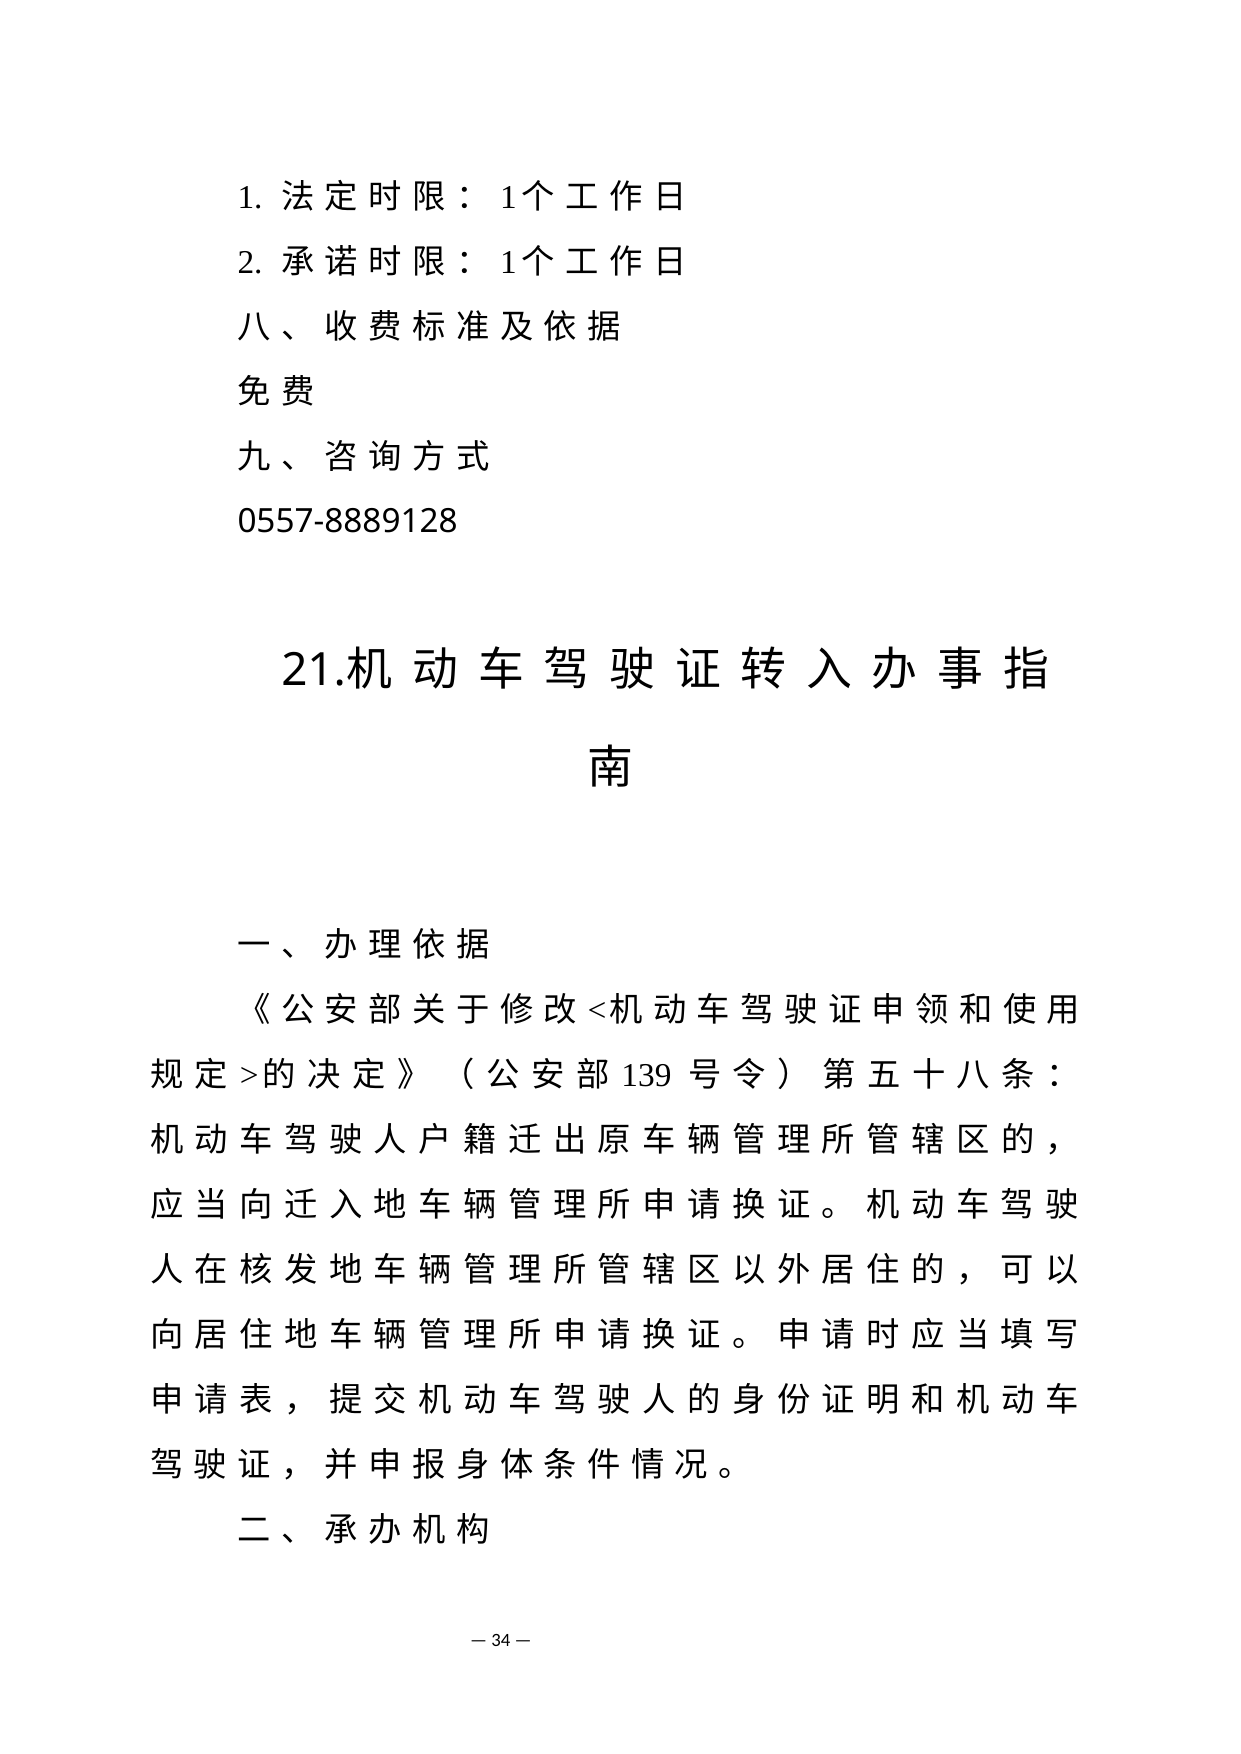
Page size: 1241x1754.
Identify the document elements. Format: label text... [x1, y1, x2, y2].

text 1.法定时限：1个工作日 [150, 162, 1090, 227]
text 一、办理依据 [150, 909, 1090, 974]
text 二、承办机构 [150, 1494, 1090, 1559]
text 九、咨询方式 [150, 422, 1090, 487]
text 0557-8889128 [150, 487, 1090, 552]
text 21.机动车驾驶证转入办事指南 [150, 617, 1090, 812]
text 2.承诺时限：1个工作日 [150, 227, 1090, 292]
text 免费 [150, 357, 1090, 422]
text 《公安部关于修改<机动车驾驶证申领和使用规定>的决定》（公安部139号令）第五十八条：机动车驾驶人户籍迁出原车辆管理所管辖区的，应当向迁入地车辆管理所申请换证。机动车驾驶人在核发地车辆管理所管辖区以外居住的，可以向居住地车辆管理所申请换证。申请时应当填写申请表，提交机动车驾驶人的身份证明和机动车驾驶证，并申报身体条件情况。 [150, 974, 1090, 1494]
text 八、收费标准及依据 [150, 292, 1090, 357]
